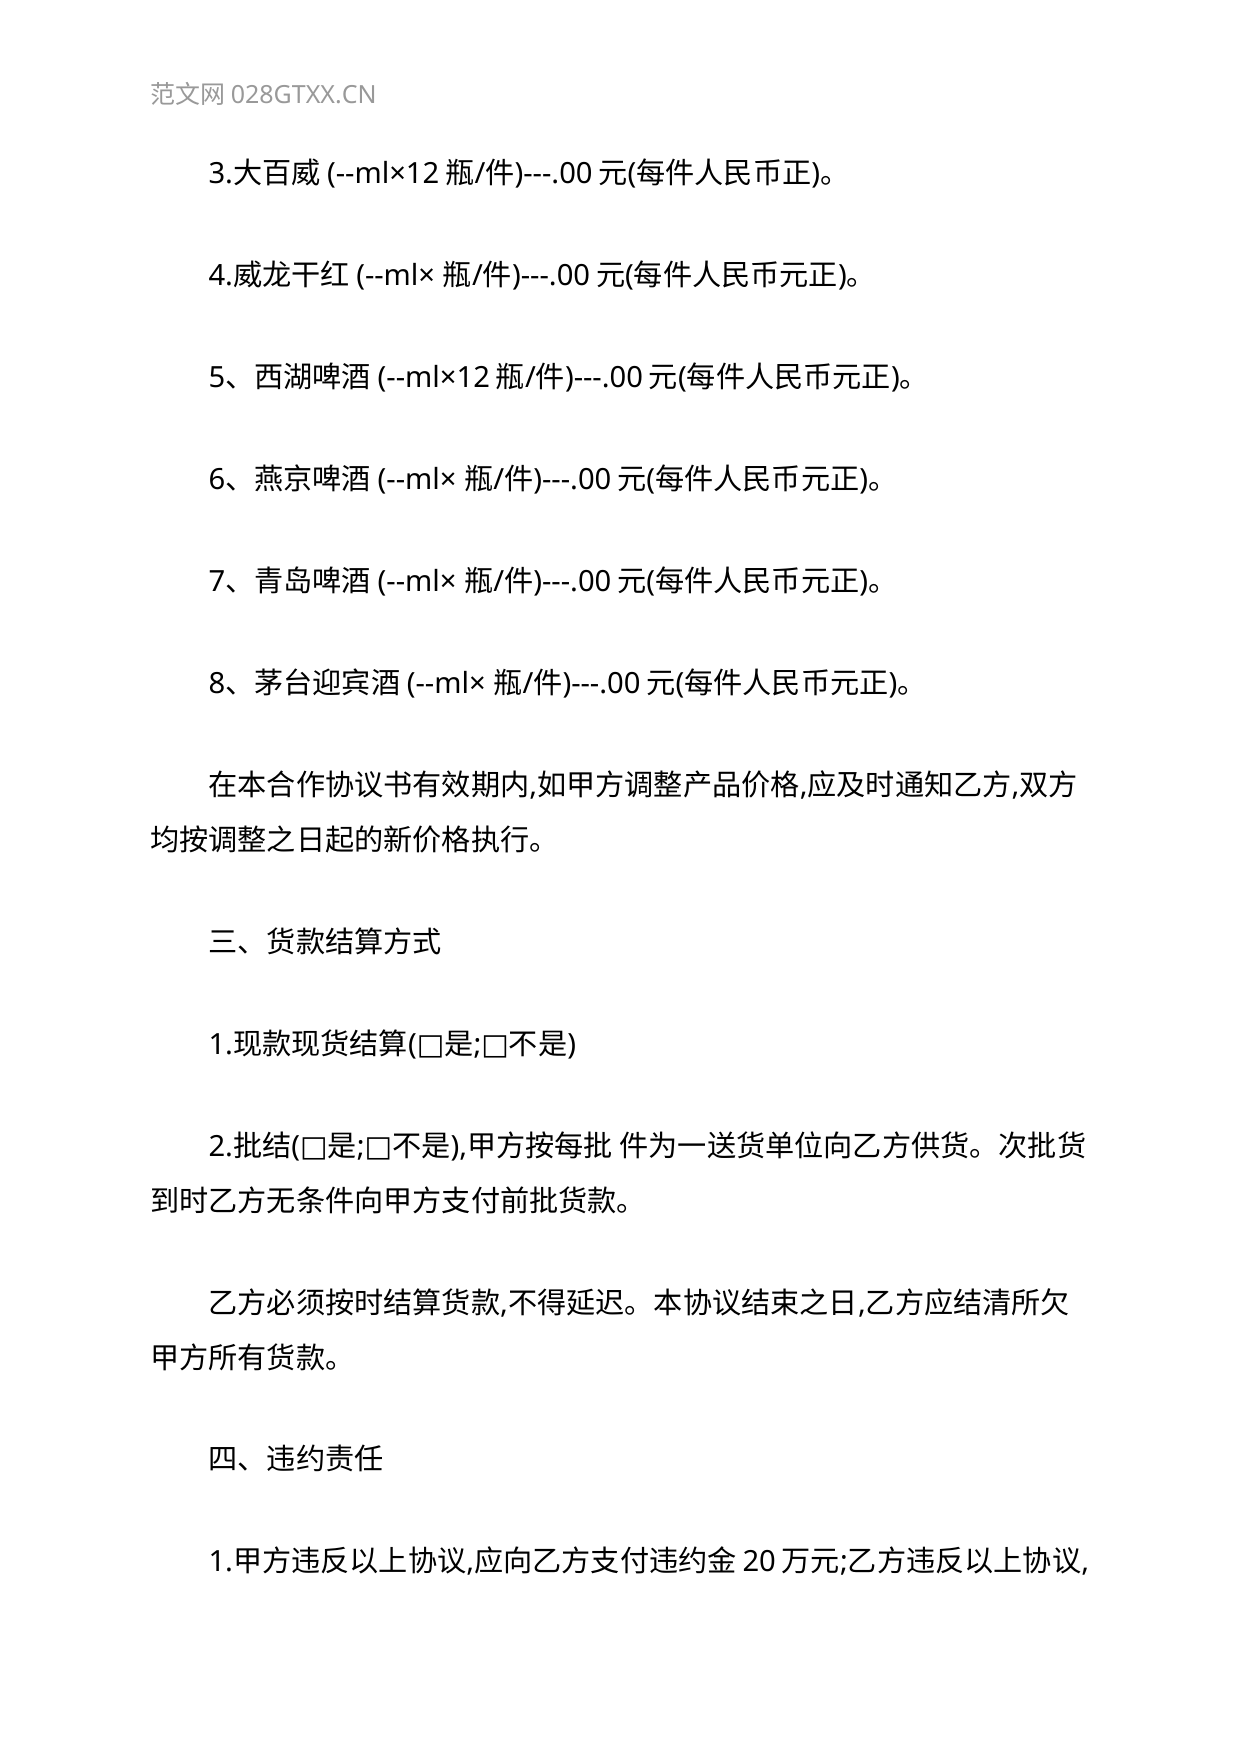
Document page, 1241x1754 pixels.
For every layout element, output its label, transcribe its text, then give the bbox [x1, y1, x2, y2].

text 三、货款结算方式 [150, 919, 1090, 961]
text 四、违约责任 [150, 1436, 1090, 1478]
text 7、青岛啤酒 (--ml× 瓶/件)---.00元(每件人民币元正)。 [150, 558, 1090, 600]
text 2.批结(□是;□不是),甲方按每批 件为一送货单位向乙方供货。次批货到时乙方无条件向甲方支付前批货款。 [150, 1122, 1090, 1220]
text 3.大百威 (--ml×12瓶/件)---.00元(每件人民币正)。 [150, 150, 1090, 192]
text 6、燕京啤酒 (--ml× 瓶/件)---.00元(每件人民币元正)。 [150, 456, 1090, 498]
text 4.威龙干红 (--ml× 瓶/件)---.00元(每件人民币元正)。 [150, 252, 1090, 294]
text 5、西湖啤酒 (--ml×12瓶/件)---.00元(每件人民币元正)。 [150, 354, 1090, 396]
text 在本合作协议书有效期内,如甲方调整产品价格,应及时通知乙方,双方均按调整之日起的新价格执行。 [150, 762, 1090, 859]
text 8、茅台迎宾酒 (--ml× 瓶/件)---.00元(每件人民币元正)。 [150, 660, 1090, 702]
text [150, 1538, 1090, 1580]
text 1.现款现货结算(□是;□不是) [150, 1020, 1090, 1063]
text 乙方必须按时结算货款,不得延迟。本协议结束之日,乙方应结清所欠甲方所有货款。 [150, 1279, 1090, 1376]
